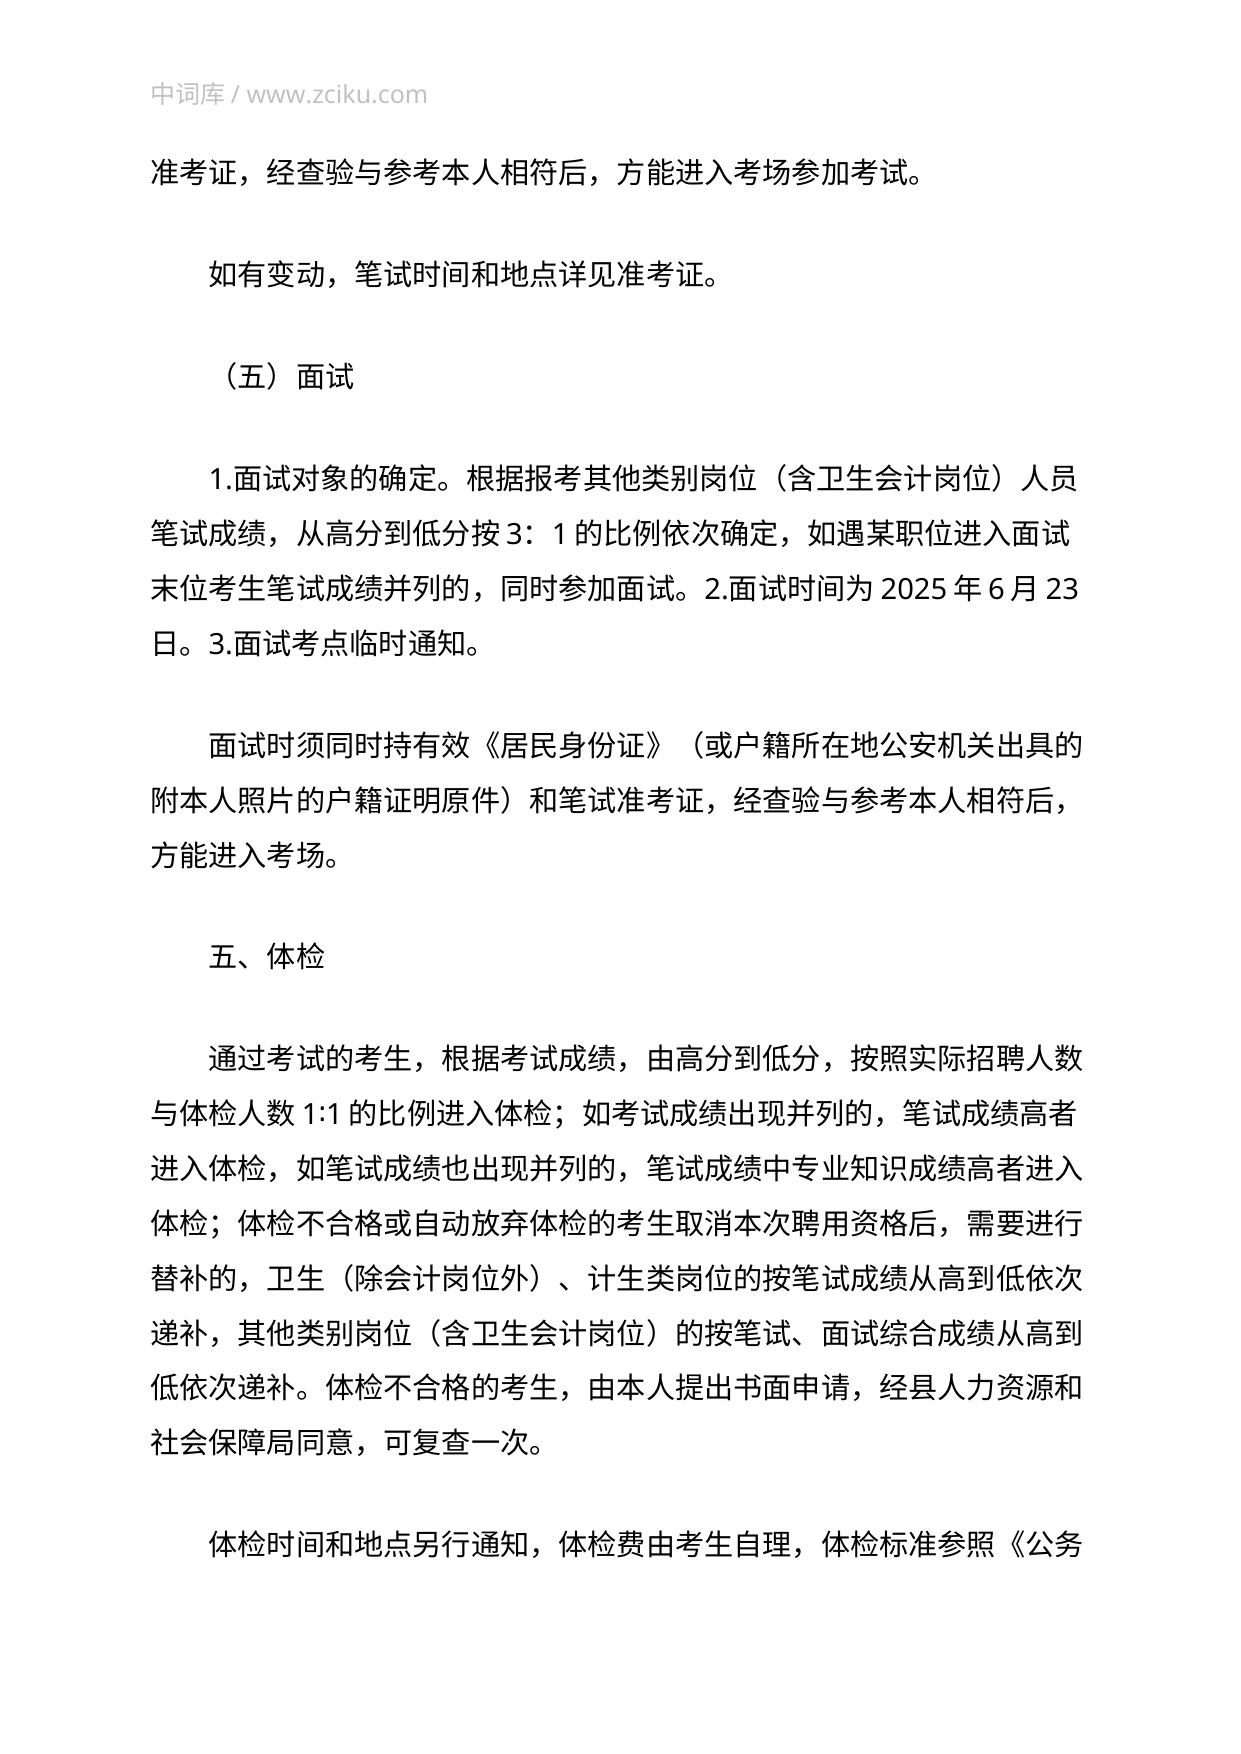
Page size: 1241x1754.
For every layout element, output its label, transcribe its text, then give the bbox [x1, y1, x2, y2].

text 1.面试对象的确定。根据报考其他类别岗位（含卫生会计岗位）人员笔试成绩，从高分到低分按3：1的比例依次确定，如遇某职位进入面试末位考生笔试成绩并列的，同时参加面试。2.面试时间为2025年6月23日。3.面试考点临时通知。 [150, 455, 1090, 663]
text 如有变动，笔试时间和地点详见准考证。 [150, 252, 1090, 294]
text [150, 1522, 1090, 1564]
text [150, 150, 1090, 192]
text 面试时须同时持有效《居民身份证》（或户籍所在地公安机关出具的附本人照片的户籍证明原件）和笔试准考证，经查验与参考本人相符后，方能进入考场。 [150, 722, 1090, 874]
text 五、体检 [150, 934, 1090, 976]
text 通过考试的考生，根据考试成绩，由高分到低分，按照实际招聘人数与体检人数1∶1的比例进入体检；如考试成绩出现并列的，笔试成绩高者进入体检，如笔试成绩也出现并列的，笔试成绩中专业知识成绩高者进入体检；体检不合格或自动放弃体检的考生取消本次聘用资格后，需要进行替补的，卫生（除会计岗位外）、计生类岗位的按笔试成绩从高到低依次递补，其他类别岗位（含卫生会计岗位）的按笔试、面试综合成绩从高到低依次递补。体检不合格的考生，由本人提出书面申请，经县人力资源和社会保障局同意，可复查一次。 [150, 1036, 1090, 1462]
text （五）面试 [150, 353, 1090, 396]
